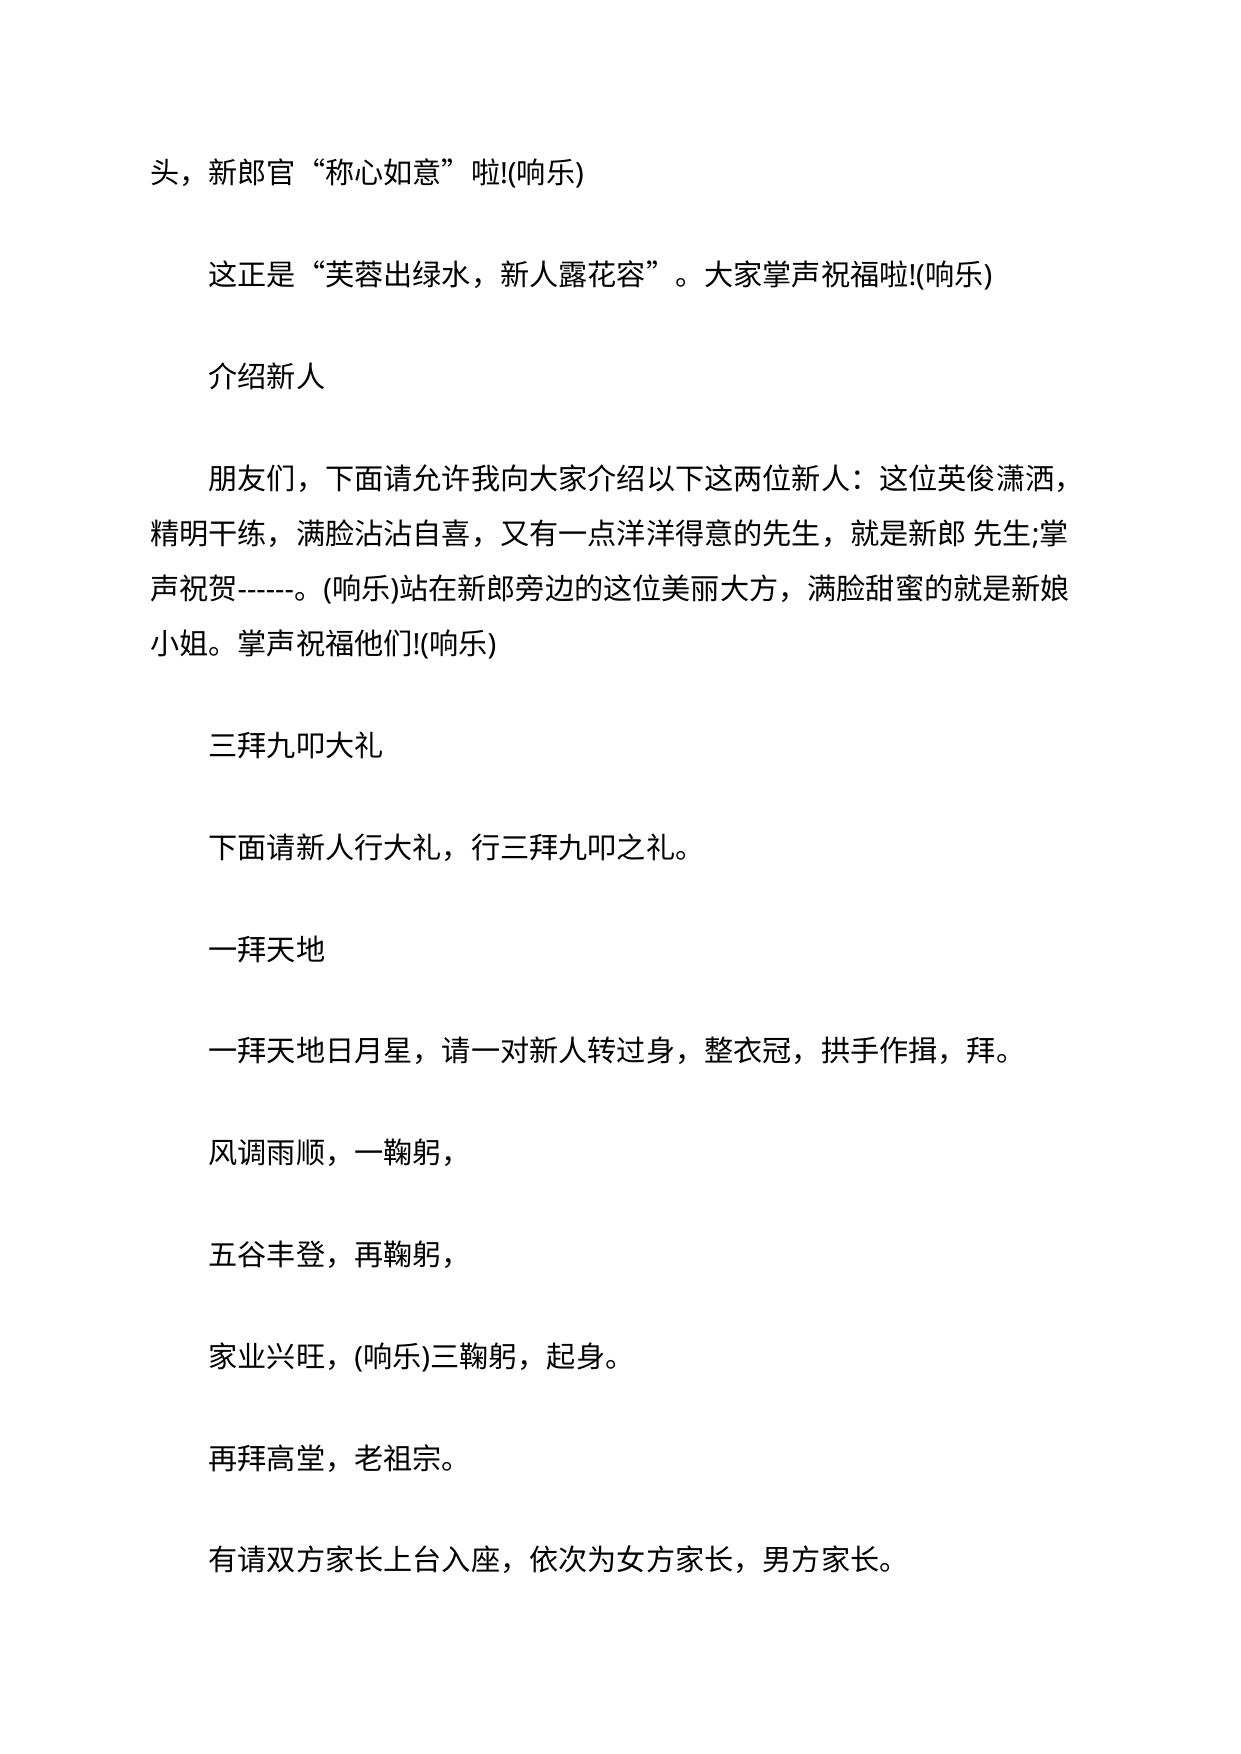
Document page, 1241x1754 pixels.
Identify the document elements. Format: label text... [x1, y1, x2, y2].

text 这正是“芙蓉出绿水，新人露花容”。大家掌声祝福啦!(响乐) [150, 252, 1090, 294]
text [150, 150, 1090, 192]
text 朋友们，下面请允许我向大家介绍以下这两位新人：这位英俊潇洒，精明干练，满脸沾沾自喜，又有一点洋洋得意的先生，就是新郎 先生;掌声祝贺------。(响乐)站在新郎旁边的这位美丽大方，满脸甜蜜的就是新娘 小姐。掌声祝福他们!(响乐) [150, 456, 1090, 663]
text 五谷丰登，再鞠躬， [150, 1231, 1090, 1274]
text 三拜九叩大礼 [150, 723, 1090, 765]
text 一拜天地日月星，请一对新人转过身，整衣冠，拱手作揖，拜。 [150, 1028, 1090, 1070]
text 家业兴旺，(响乐)三鞠躬，起身。 [150, 1333, 1090, 1376]
text 再拜高堂，老祖宗。 [150, 1435, 1090, 1477]
text 有请双方家长上台入座，依次为女方家长，男方家长。 [150, 1537, 1090, 1579]
text 风调雨顺，一鞠躬， [150, 1130, 1090, 1172]
text 下面请新人行大礼，行三拜九叩之礼。 [150, 824, 1090, 867]
text 一拜天地 [150, 926, 1090, 968]
text 介绍新人 [150, 354, 1090, 396]
